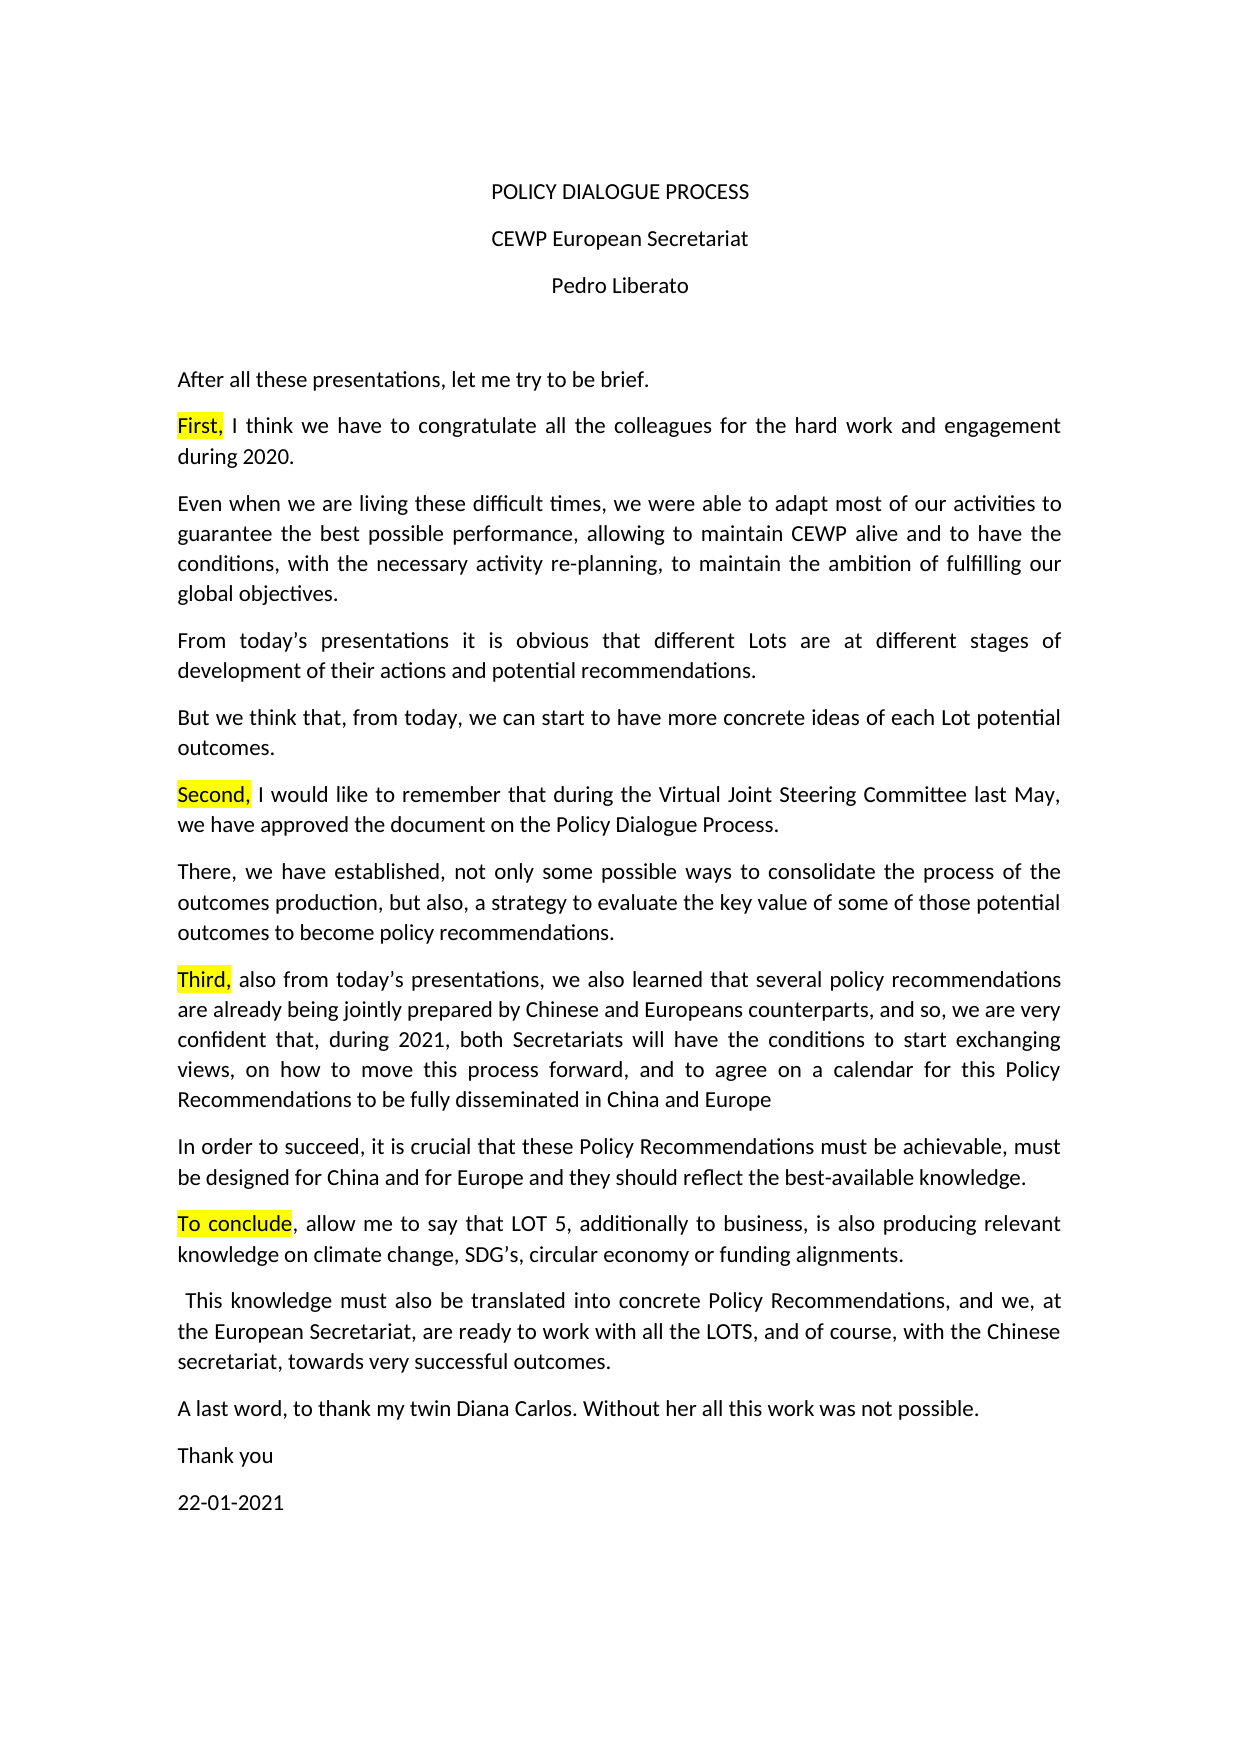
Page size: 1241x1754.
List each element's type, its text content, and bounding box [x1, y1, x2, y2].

text To conclude, allow me to say that LOT 5, additionally to business, is also producing relevant knowledge on climate change, SDG’s, circular economy or funding alignments. [177, 1209, 1063, 1268]
text From today’s presentations it is obvious that different Lots are at different stages of development of their actions and potential recommendations. [177, 626, 1063, 684]
text CEWP European Secretariat [177, 224, 1063, 252]
text First, I think we have to congratulate all the colleagues for the hard work and engagement during 2020. [177, 412, 1063, 470]
text But we think that, from today, we can start to have more concrete ideas of each Lot potential outcomes. [177, 703, 1063, 761]
text A last word, to thank my twin Diana Carlos. Without her all this work was not possible. [177, 1394, 1063, 1422]
text In order to succeed, it is crucial that these Policy Recommendations must be achievable, must be designed for China and for Europe and they should reflect the best-available knowledge. [177, 1132, 1063, 1191]
text After all these presentations, let me try to be brief. [177, 365, 1063, 393]
text This knowledge must also be translated into concrete Policy Recommendations, and we, at the European Secretariat, are ready to work with all the LOTS, and of course, with the Chinese secretariat, towards very successful outcomes. [177, 1287, 1063, 1375]
text Pedro Liberato [177, 271, 1063, 299]
text Even when we are living these difficult times, we were able to adapt most of our activities to guarantee the best possible performance, allowing to maintain CEWP alive and to have the conditions, with the necessary activity re-planning, to maintain the ambition of fulfilling our global objectives. [177, 489, 1063, 607]
text POLICY DIALOGUE PROCESS [177, 177, 1063, 205]
text Second, I would like to remember that during the Virtual Joint Steering Committee last May, we have approved the document on the Policy Dialogue Process. [177, 780, 1063, 838]
text Thank you [177, 1441, 1063, 1469]
text Third, also from today’s presentations, we also learned that several policy recommendations are already being jointly prepared by Chinese and Europeans counterparts, and so, we are very confident that, during 2021, both Secretariats will have the conditions to start exchanging views, on how to move this process forward, and to agree on a calendar for this Policy Recommendations to be fully disseminated in China and Europe [177, 965, 1063, 1113]
text There, we have established, not only some possible ways to consolidate the process of the outcomes production, but also, a strategy to evaluate the key value of some of those potential outcomes to become policy recommendations. [177, 857, 1063, 946]
text 22-01-2021 [177, 1488, 1063, 1516]
